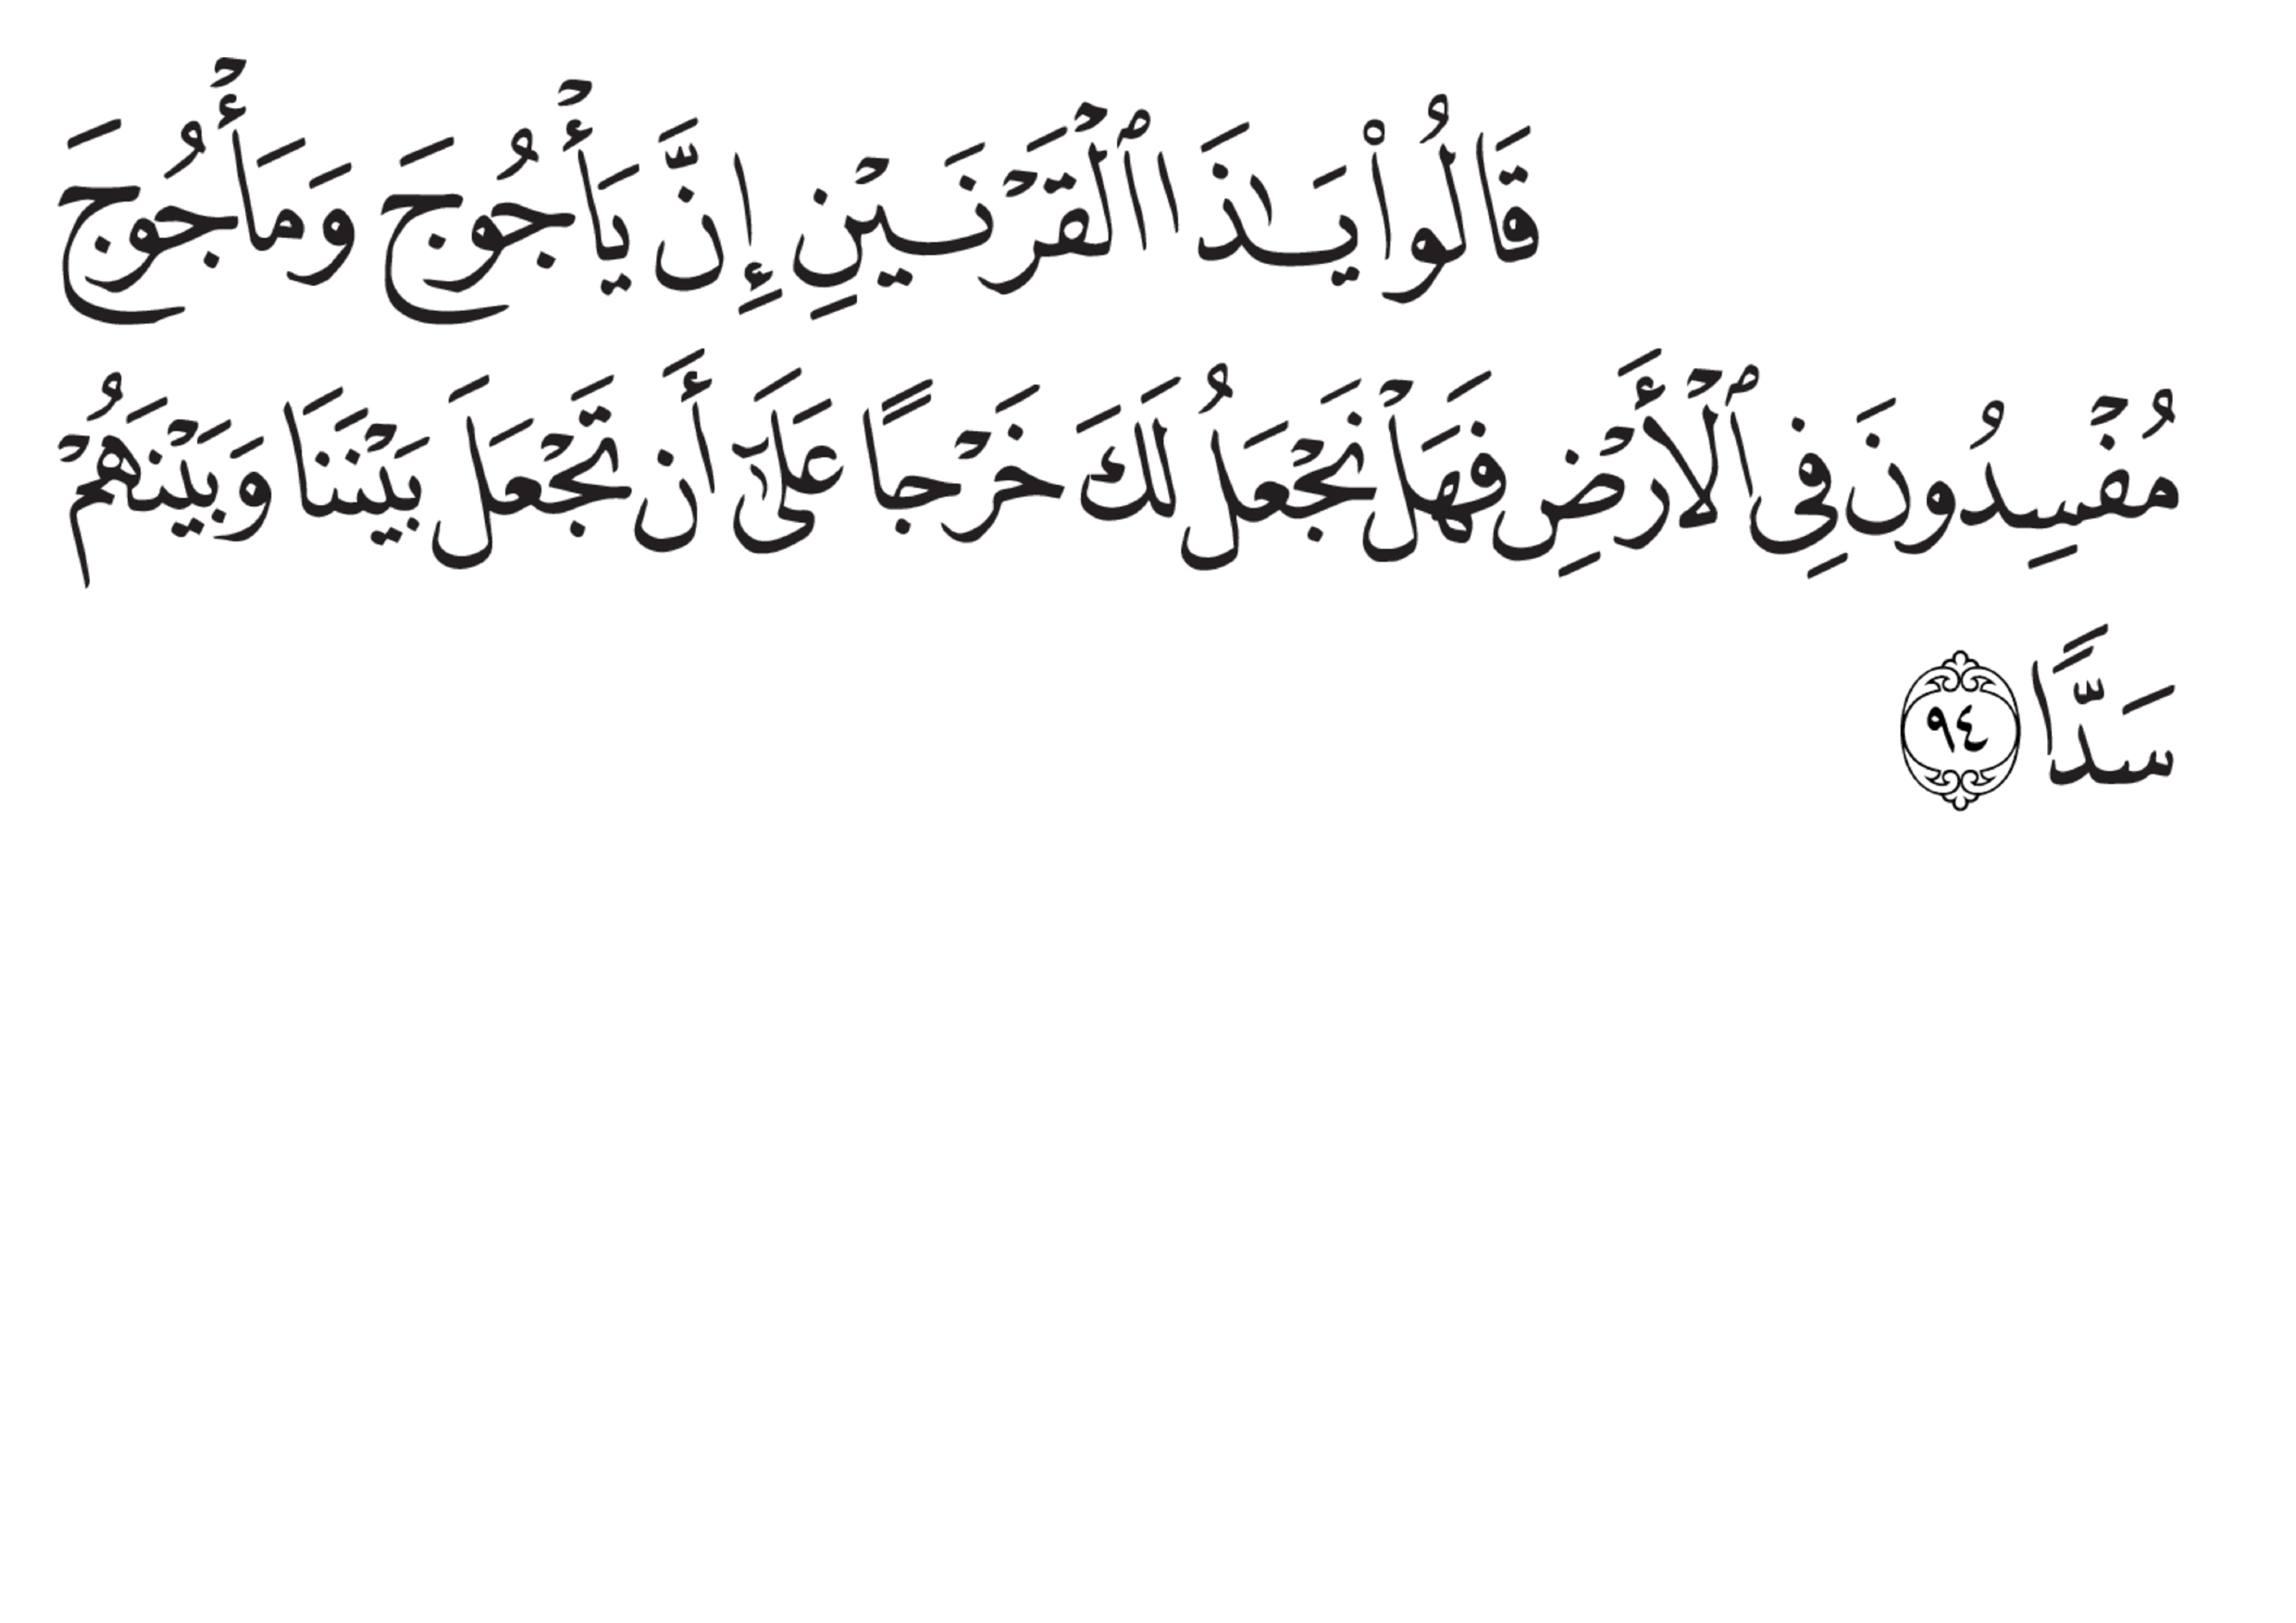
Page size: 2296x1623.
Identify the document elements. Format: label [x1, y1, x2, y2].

picture [57, 57, 2179, 812]
